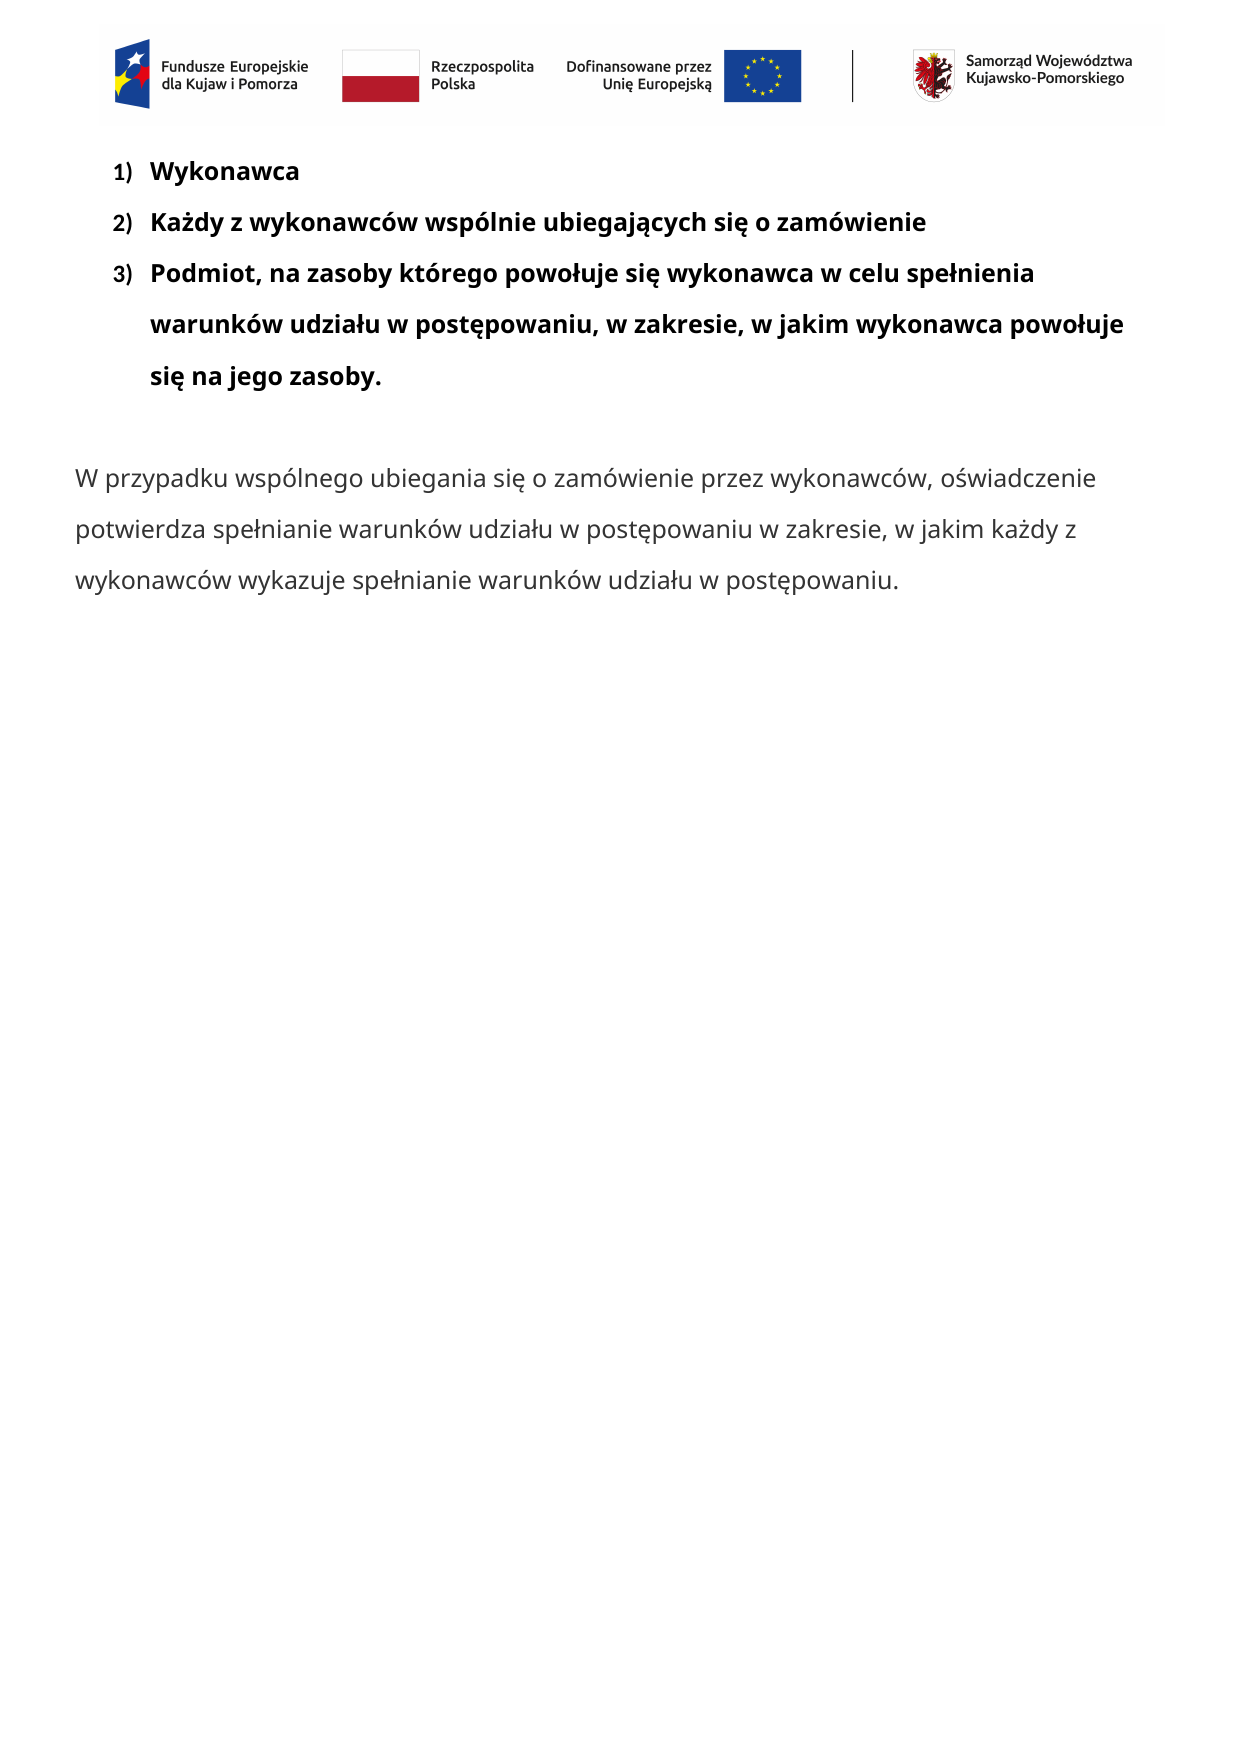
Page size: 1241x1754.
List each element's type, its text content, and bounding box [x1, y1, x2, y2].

list Wykonawca [112, 154, 1165, 188]
picture [98, 24, 1166, 126]
text W przypadku wspólnego ubiegania się o zamówienie przez wykonawców, oświadczenie potwierdza spełnianie warunków udziału w postępowaniu w zakresie, w jakim każdy z wykonawców wykazuje spełnianie warunków udziału w postępowaniu. [75, 460, 1165, 596]
list Każdy z wykonawców wspólnie ubiegających się o zamówienie [112, 205, 1165, 239]
list Podmiot, na zasoby którego powołuje się wykonawca w celu spełnienia warunków udziału w postępowaniu, w zakresie, w jakim wykonawca powołuje się na jego zasoby. [112, 256, 1165, 392]
